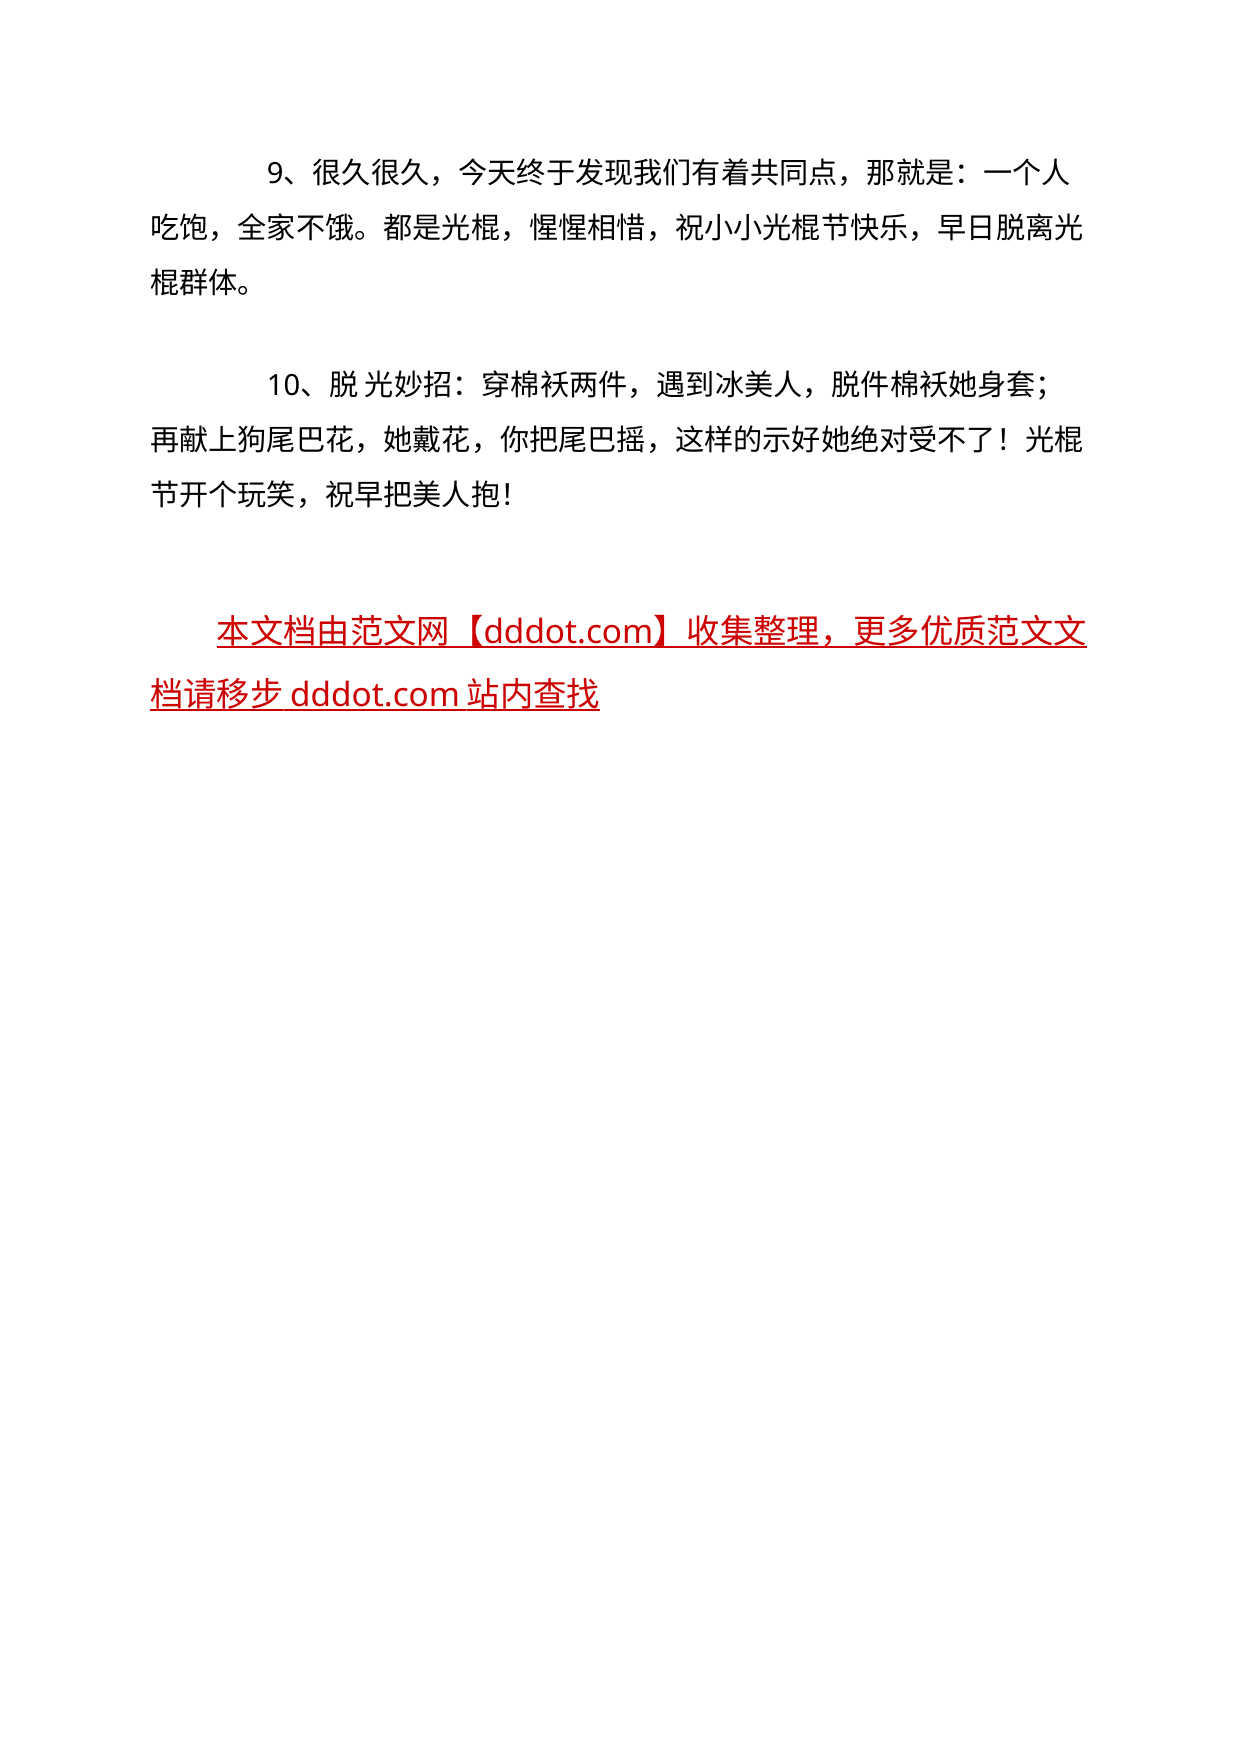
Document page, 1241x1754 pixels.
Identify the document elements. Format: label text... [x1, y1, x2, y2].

text 本文档由范文网【dddot.com】收集整理，更多优质范文文档请移步dddot.com站内查找 [150, 604, 1090, 716]
text 9、很久很久，今天终于发现我们有着共同点，那就是：一个人吃饱，全家不饿。都是光棍，惺惺相惜，祝小小光棍节快乐，早日脱离光棍群体。 [150, 150, 1090, 302]
text 10、脱 光妙招：穿棉袄两件，遇到冰美人，脱件棉袄她身套；再献上狗尾巴花，她戴花，你把尾巴摇，这样的示好她绝对受不了！光棍节开个玩笑，祝早把美人抱！ [150, 362, 1090, 514]
